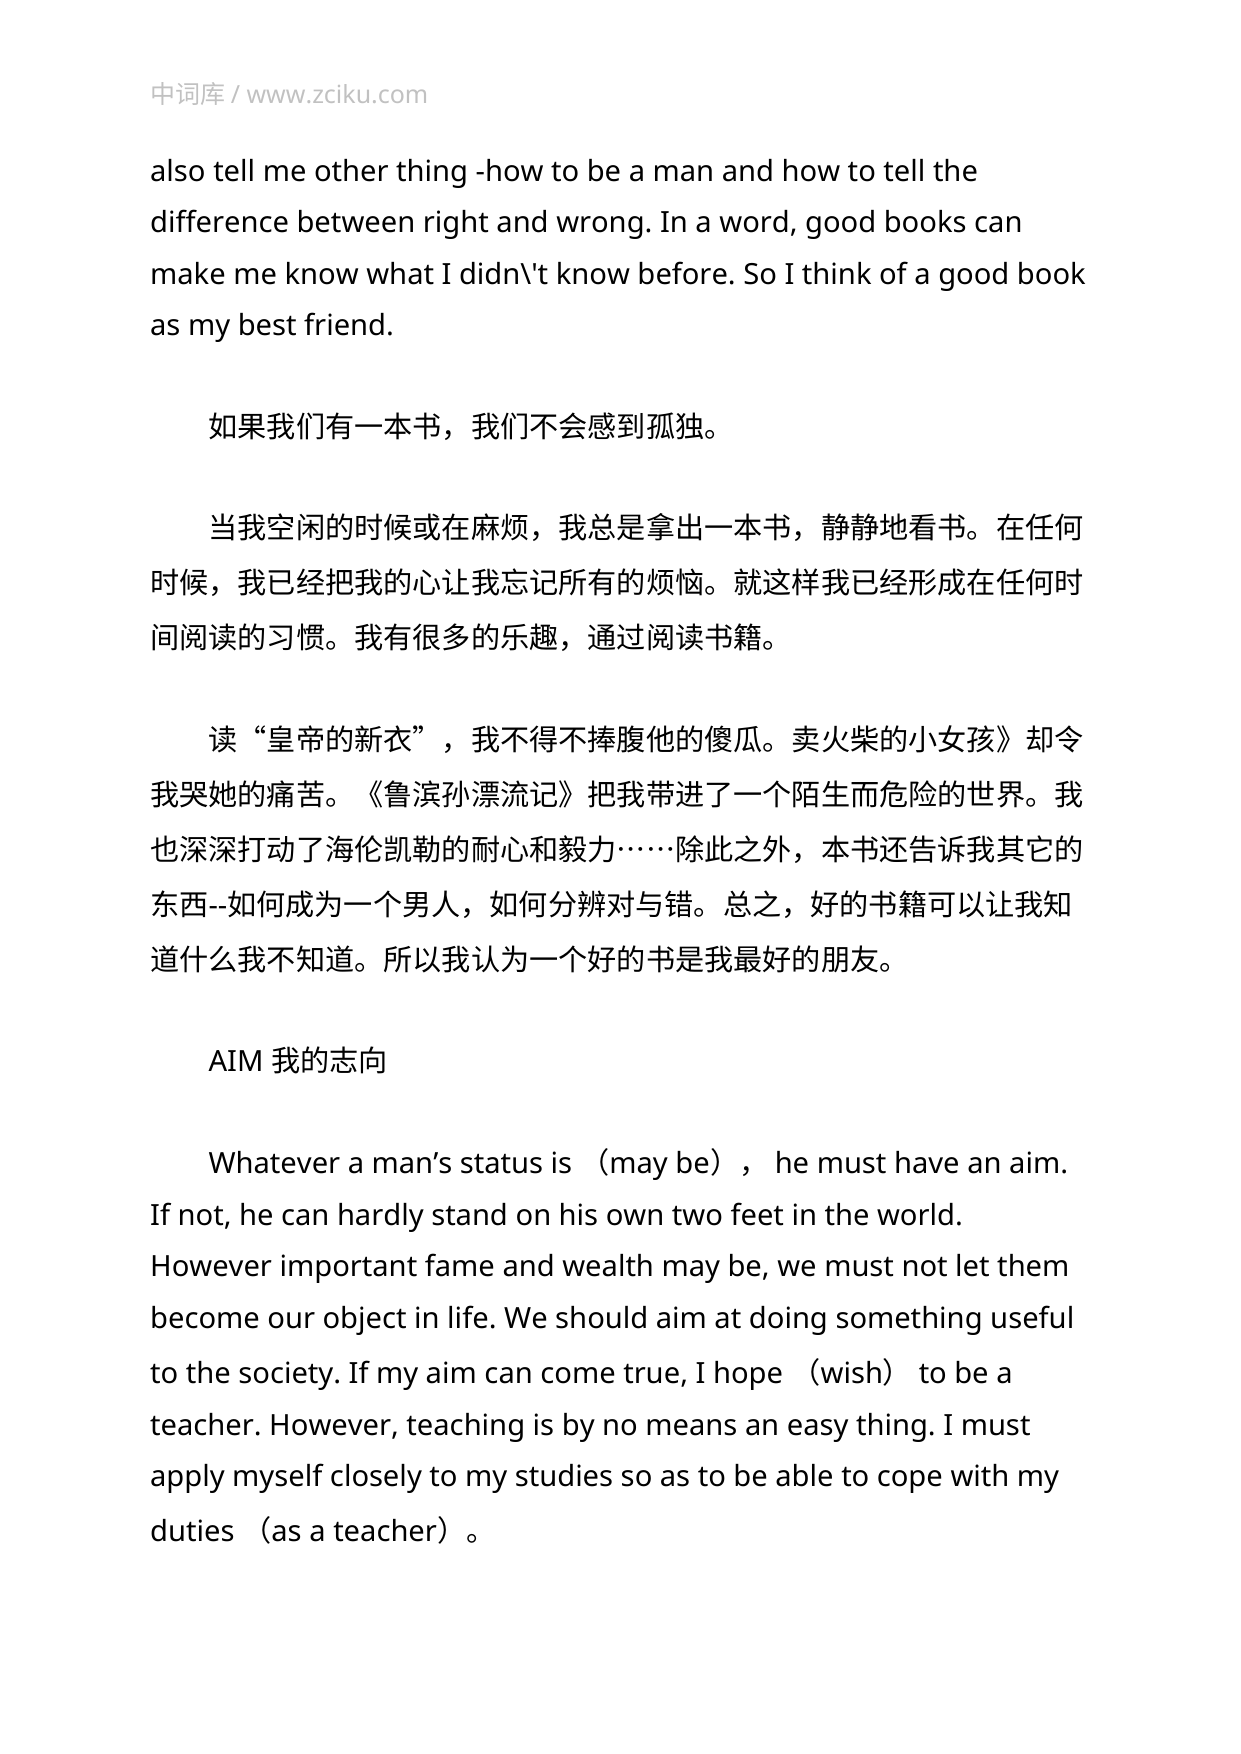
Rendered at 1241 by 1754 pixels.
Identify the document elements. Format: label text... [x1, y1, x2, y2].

text 如果我们有一本书，我们不会感到孤独。 [150, 403, 1090, 445]
text 读“皇帝的新衣”，我不得不捧腹他的傻瓜。卖火柴的小女孩》却令我哭她的痛苦。《鲁滨孙漂流记》把我带进了一个陌生而危险的世界。我也深深打动了海伦凯勒的耐心和毅力……除此之外，本书还告诉我其它的东西--如何成为一个男人，如何分辨对与错。总之，好的书籍可以让我知道什么我不知道。所以我认为一个好的书是我最好的朋友。 [150, 716, 1090, 978]
text 当我空闲的时候或在麻烦，我总是拿出一本书，静静地看书。在任何时候，我已经把我的心让我忘记所有的烦恼。就这样我已经形成在任何时间阅读的习惯。我有很多的乐趣，通过阅读书籍。 [150, 505, 1090, 657]
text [150, 150, 1090, 344]
text Whatever a man’s status is （may be）， he must have an aim. If not, he can hardly stand on his own two feet in the world. However important fame and wealth may be, we must not let them become our object in life. We should aim at doing something useful to the society. If my aim can come true, I hope （wish） to be a teacher. However, teaching is by no means an easy thing. I must apply myself closely to my studies so as to be able to cope with my duties （as a teacher）。 [150, 1140, 1090, 1550]
text AIM 我的志向 [150, 1038, 1090, 1080]
